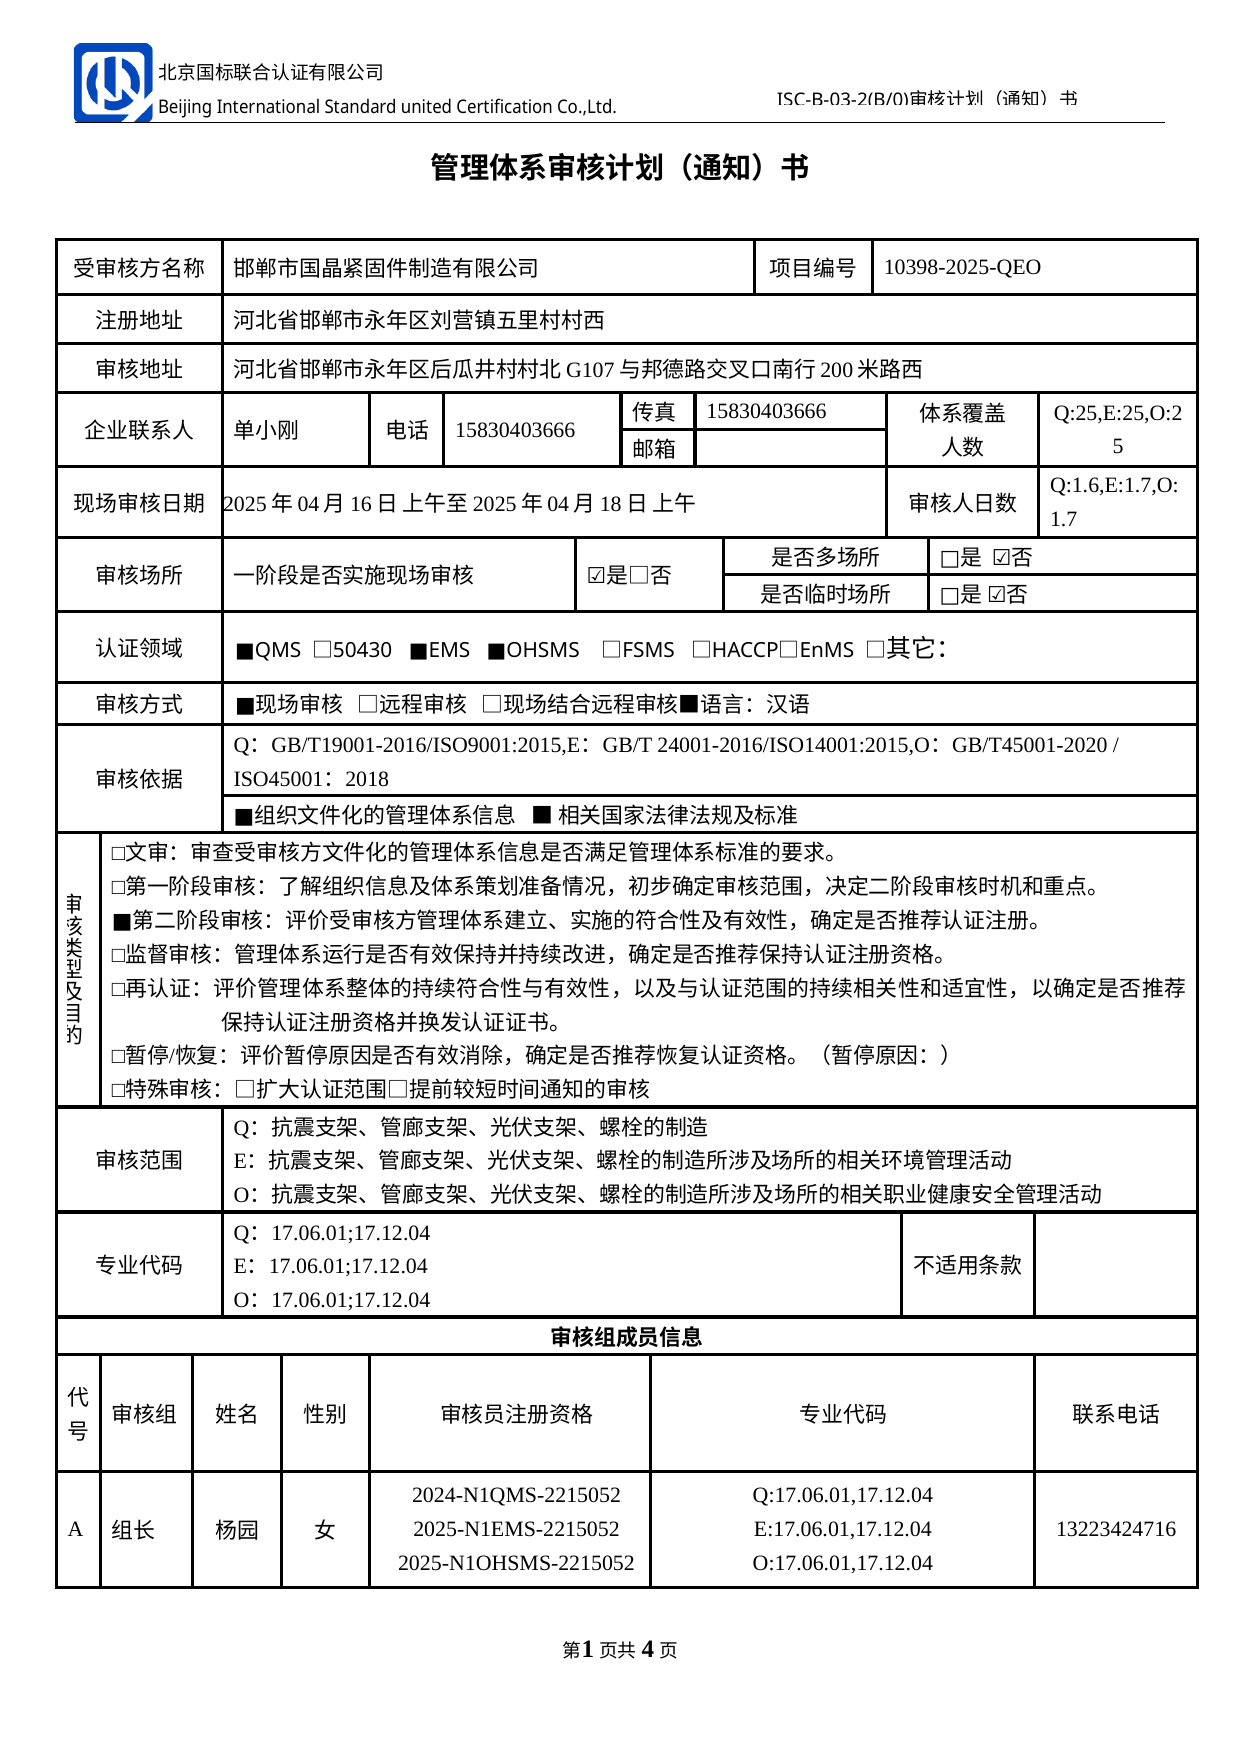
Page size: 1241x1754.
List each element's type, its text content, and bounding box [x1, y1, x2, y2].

table_cell 审核范围 [58, 1109, 221, 1210]
table_cell 13223424716 [1036, 1473, 1196, 1586]
table_cell □是 ☑否 [930, 576, 1196, 610]
table_cell □文审：审查受审核方文件化的管理体系信息是否满足管理体系标准的要求。 □第一阶段审核：了解组织信息及体系策划准备情况，初步确定审核范围，决定二阶段审核时机和重点。 ■第二阶段审核：评价受审核方管理体系建立、实施的符合性及有效性，确定是否推荐认证注册。 □监督审核：管理体系运行是否有效保持并持续改进，确定是否推荐保持认证注册资格。 □再认证：评价管理体系整体的持续符合性与有效性，以及与认证范围的持续相关性和适宜性，以确定是否推荐保持认证注册资格并换发认证证书。 □暂停/恢复：评价暂停原因是否有效消除，确定是否推荐恢复认证资格。（暂停原因：） □特殊审核：□扩大认证范围□提前较短时间通知的审核 [102, 834, 1196, 1105]
table_cell 联系电话 [1036, 1356, 1196, 1469]
table_cell 15830403666 [445, 394, 619, 465]
table_cell 组长 [102, 1473, 191, 1586]
table_header 10398-2025-QEO [874, 241, 1196, 293]
table_cell Q：GB/T19001-2016/ISO9001:2015,E：GB/T 24001-2016/ISO14001:2015,O：GB/T45001-2020 / ISO45001：2018 [224, 726, 1196, 793]
table_cell 邮箱 [623, 431, 693, 465]
table_cell 单小刚 [224, 394, 368, 465]
table_cell 审核地址 [58, 345, 221, 391]
table_cell □是 ☑否 [930, 539, 1196, 573]
table_cell 审核人日数 [888, 468, 1037, 536]
text 管理体系审核计划（通知）书 [75, 131, 1165, 199]
table_cell 审核组 [102, 1356, 191, 1469]
table_cell 审核组成员信息 [58, 1319, 1196, 1353]
table_cell Q：抗震支架、管廊支架、光伏支架、螺栓的制造 E：抗震支架、管廊支架、光伏支架、螺栓的制造所涉及场所的相关环境管理活动 O：抗震支架、管廊支架、光伏支架、螺栓的制造所涉及场所的相关职业健康安全管理活动 [224, 1109, 1196, 1210]
table_header 受审核方名称 [58, 241, 221, 293]
picture [73, 43, 153, 123]
table_cell Q:25,E:25,O:25 [1040, 394, 1196, 465]
table_cell 审核员注册资格 [371, 1356, 649, 1469]
table_cell 2025年04月16日 上午至2025年04月18日 上午 [224, 468, 885, 536]
table_cell 姓名 [194, 1356, 280, 1469]
table_cell 传真 [623, 394, 693, 428]
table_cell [652, 1473, 1033, 1586]
table_cell 杨园 [194, 1473, 280, 1586]
table_cell 一阶段是否实施现场审核 [224, 539, 574, 610]
table_cell 是否多场所 [725, 539, 927, 573]
table_cell Q:1.6,E:1.7,O:1.7 [1040, 468, 1196, 536]
table_cell 现场审核日期 [58, 468, 221, 536]
table_cell 专业代码 [652, 1356, 1033, 1469]
table_cell 是否临时场所 [725, 576, 927, 610]
table_cell 企业联系人 [58, 394, 221, 465]
table_cell ■现场审核 □远程审核 □现场结合远程审核■语言：汉语 [224, 684, 1196, 722]
table_cell 河北省邯郸市永年区刘营镇五里村村西 [224, 296, 1196, 342]
table_cell 体系覆盖 人数 [888, 394, 1037, 465]
table_cell 代号 [58, 1356, 99, 1469]
table_cell ■QMS □50430 ■EMS ■OHSMS □FSMS □HACCP□EnMS □其它： [224, 613, 1196, 681]
table_cell 不适用条款 [903, 1214, 1033, 1315]
table_cell 认证领域 [58, 613, 221, 681]
table_cell [697, 431, 885, 465]
table_cell A [58, 1473, 99, 1586]
table_cell [1036, 1214, 1196, 1315]
table_cell 河北省邯郸市永年区后瓜井村村北G107与邦德路交叉口南行200米路西 [224, 345, 1196, 391]
table_cell 专业代码 [58, 1214, 221, 1315]
table_cell 性别 [283, 1356, 368, 1469]
table_cell 审核方式 [58, 684, 221, 722]
table_header 项目编号 [756, 241, 871, 293]
table_cell ☑是□否 [577, 539, 722, 610]
table_cell 15830403666 [697, 394, 885, 428]
table_cell ■组织文件化的管理体系信息 ■ 相关国家法律法规及标准 [224, 797, 1196, 831]
table_cell 审核依据 [58, 726, 221, 831]
table_cell 女 [283, 1473, 368, 1586]
table_cell 注册地址 [58, 296, 221, 342]
table_cell 2024-N1QMS-2215052 2025-N1EMS-2215052 2025-N1OHSMS-2215052 [371, 1473, 649, 1586]
table_cell Q：17.06.01;17.12.04 E：17.06.01;17.12.04 O：17.06.01;17.12.04 [224, 1214, 900, 1315]
table_cell 审核类型及目的 [58, 834, 99, 1105]
table_cell 审核场所 [58, 539, 221, 610]
table_cell 电话 [371, 394, 442, 465]
table_header 邯郸市国晶紧固件制造有限公司 [224, 241, 753, 293]
